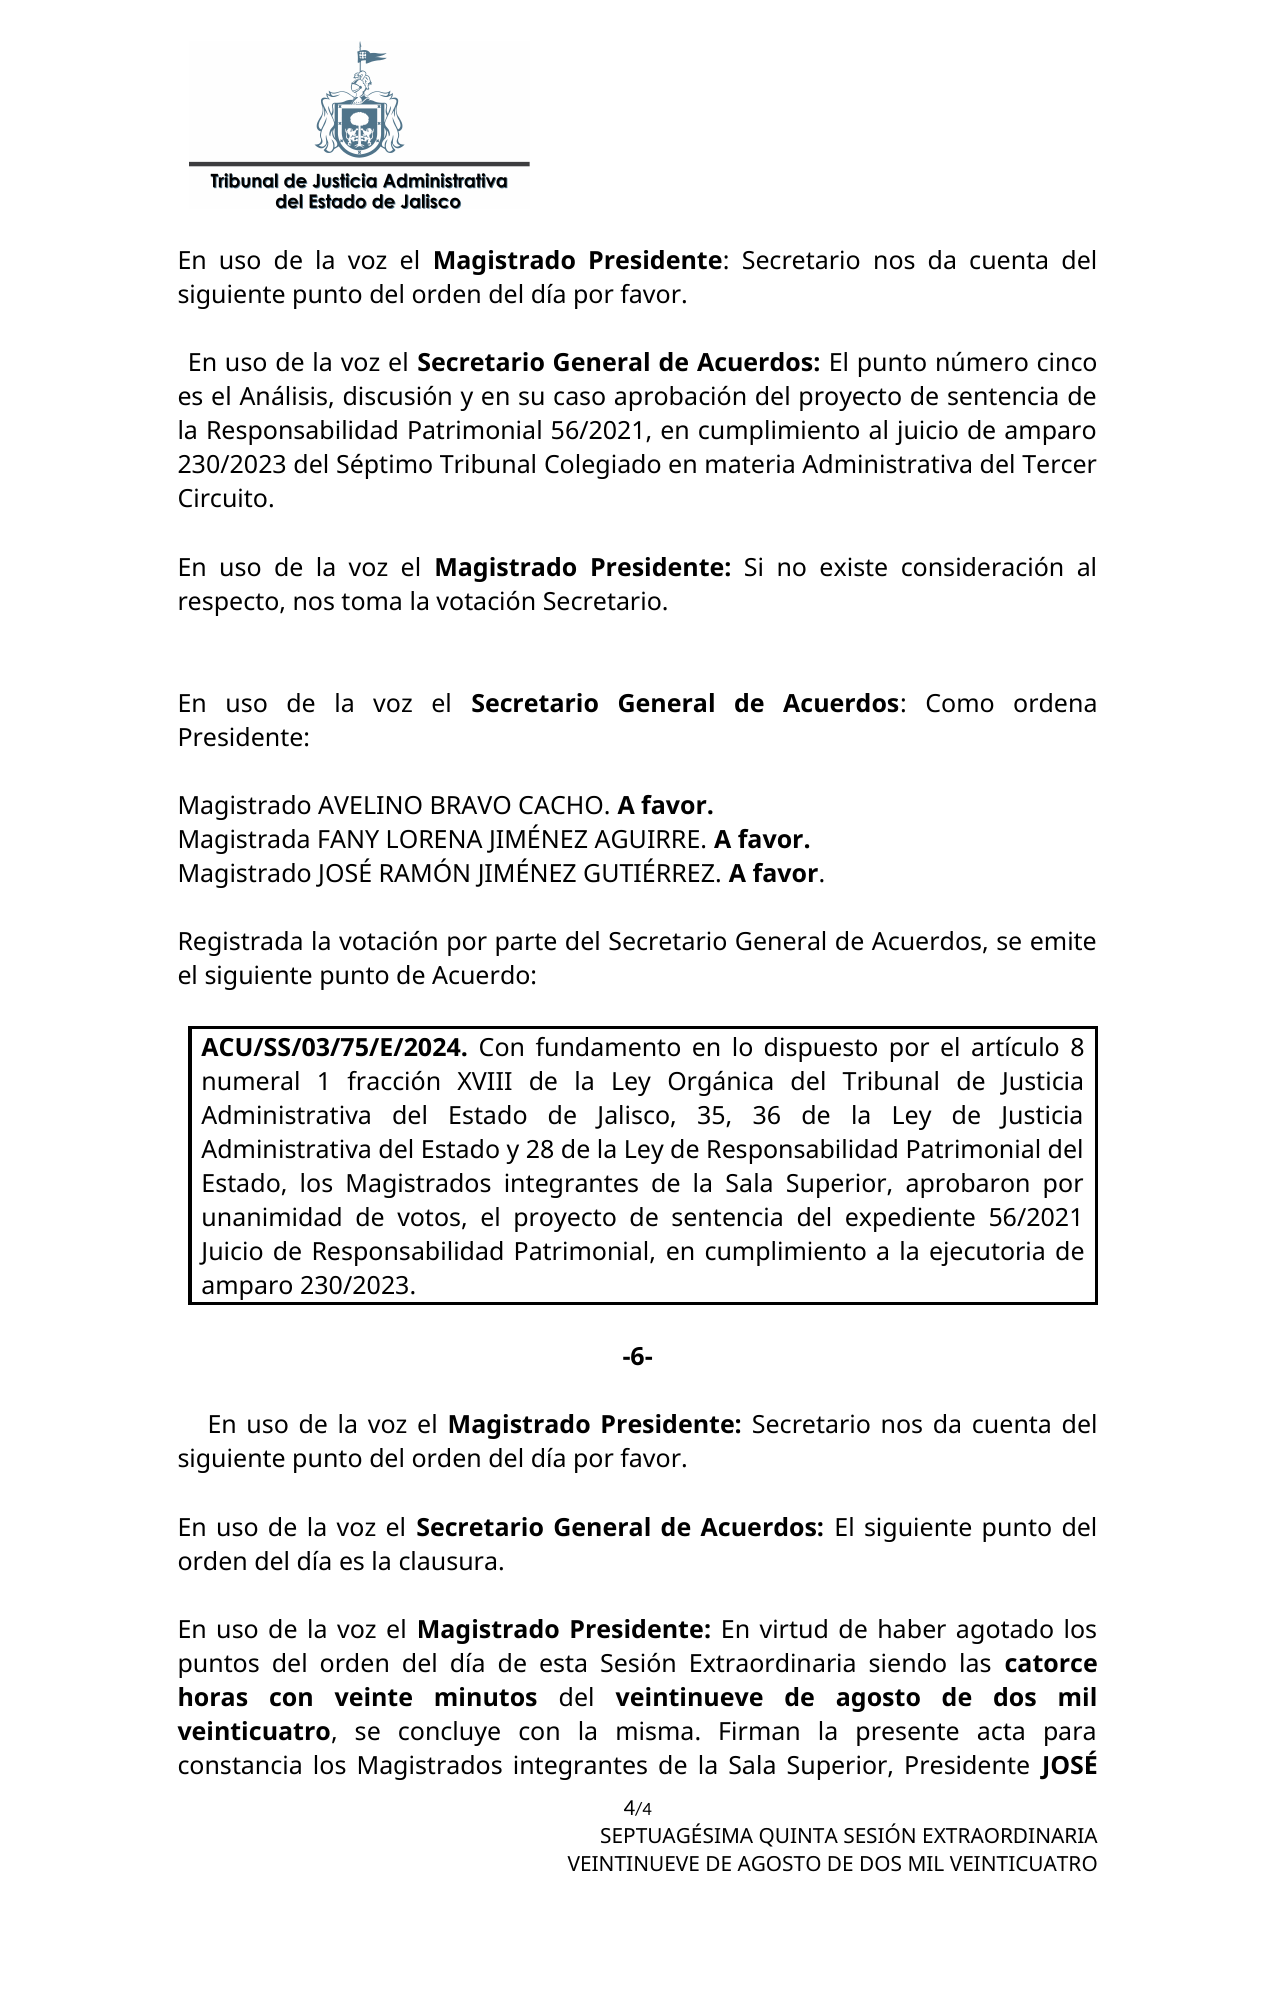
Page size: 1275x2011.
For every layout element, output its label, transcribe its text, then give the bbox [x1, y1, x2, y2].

text En uso de la voz el Secretario General de Acuerdos: El siguiente punto del orden del día es la clausura. [177, 1509, 1098, 1577]
text Magistrada FANY LORENA JIMÉNEZ AGUIRRE. A favor. [177, 822, 1098, 856]
text En uso de la voz el Secretario General de Acuerdos: Como ordena Presidente: [177, 685, 1098, 753]
text En uso de la voz el Magistrado Presidente: Secretario nos da cuenta del siguiente punto del orden del día por favor. [177, 243, 1098, 311]
text -6- [177, 1339, 1098, 1373]
text Magistrado JOSÉ RAMÓN JIMÉNEZ GUTIÉRREZ. A favor. [177, 856, 1098, 890]
text Magistrado AVELINO BRAVO CACHO. A favor. [177, 788, 1098, 822]
picture [189, 41, 530, 209]
text En uso de la voz el Magistrado Presidente: Si no existe consideración al respecto, nos toma la votación Secretario. [177, 549, 1098, 617]
text En uso de la voz el Magistrado Presidente: Secretario nos da cuenta del siguiente punto del orden del día por favor. [117, 1407, 1098, 1475]
text Registrada la votación por parte del Secretario General de Acuerdos, se emite el siguiente punto de Acuerdo: [177, 924, 1098, 992]
text En uso de la voz el Secretario General de Acuerdos: El punto número cinco es el Análisis, discusión y en su caso aprobación del proyecto de sentencia de la Responsabilidad Patrimonial 56/2021, en cumplimiento al juicio de amparo 230/2023 del Séptimo Tribunal Colegiado en materia Administrativa del Tercer Circuito. [117, 345, 1098, 515]
table_header ACU/SS/03/75/E/2024. Con fundamento en lo dispuesto por el artículo 8 numeral 1 fracción XVIII de la Ley Orgánica del Tribunal de Justicia Administrativa del Estado de Jalisco, 35, 36 de la Ley de Justicia Administrativa del Estado y 28 de la Ley de Responsabilidad Patrimonial del Estado, los Magistrados integrantes de la Sala Superior, aprobaron por unanimidad de votos, el proyecto de sentencia del expediente 56/2021 Juicio de Responsabilidad Patrimonial, en cumplimiento a la ejecutoria de amparo 230/2023. [192, 1029, 1095, 1302]
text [177, 1611, 1098, 1782]
